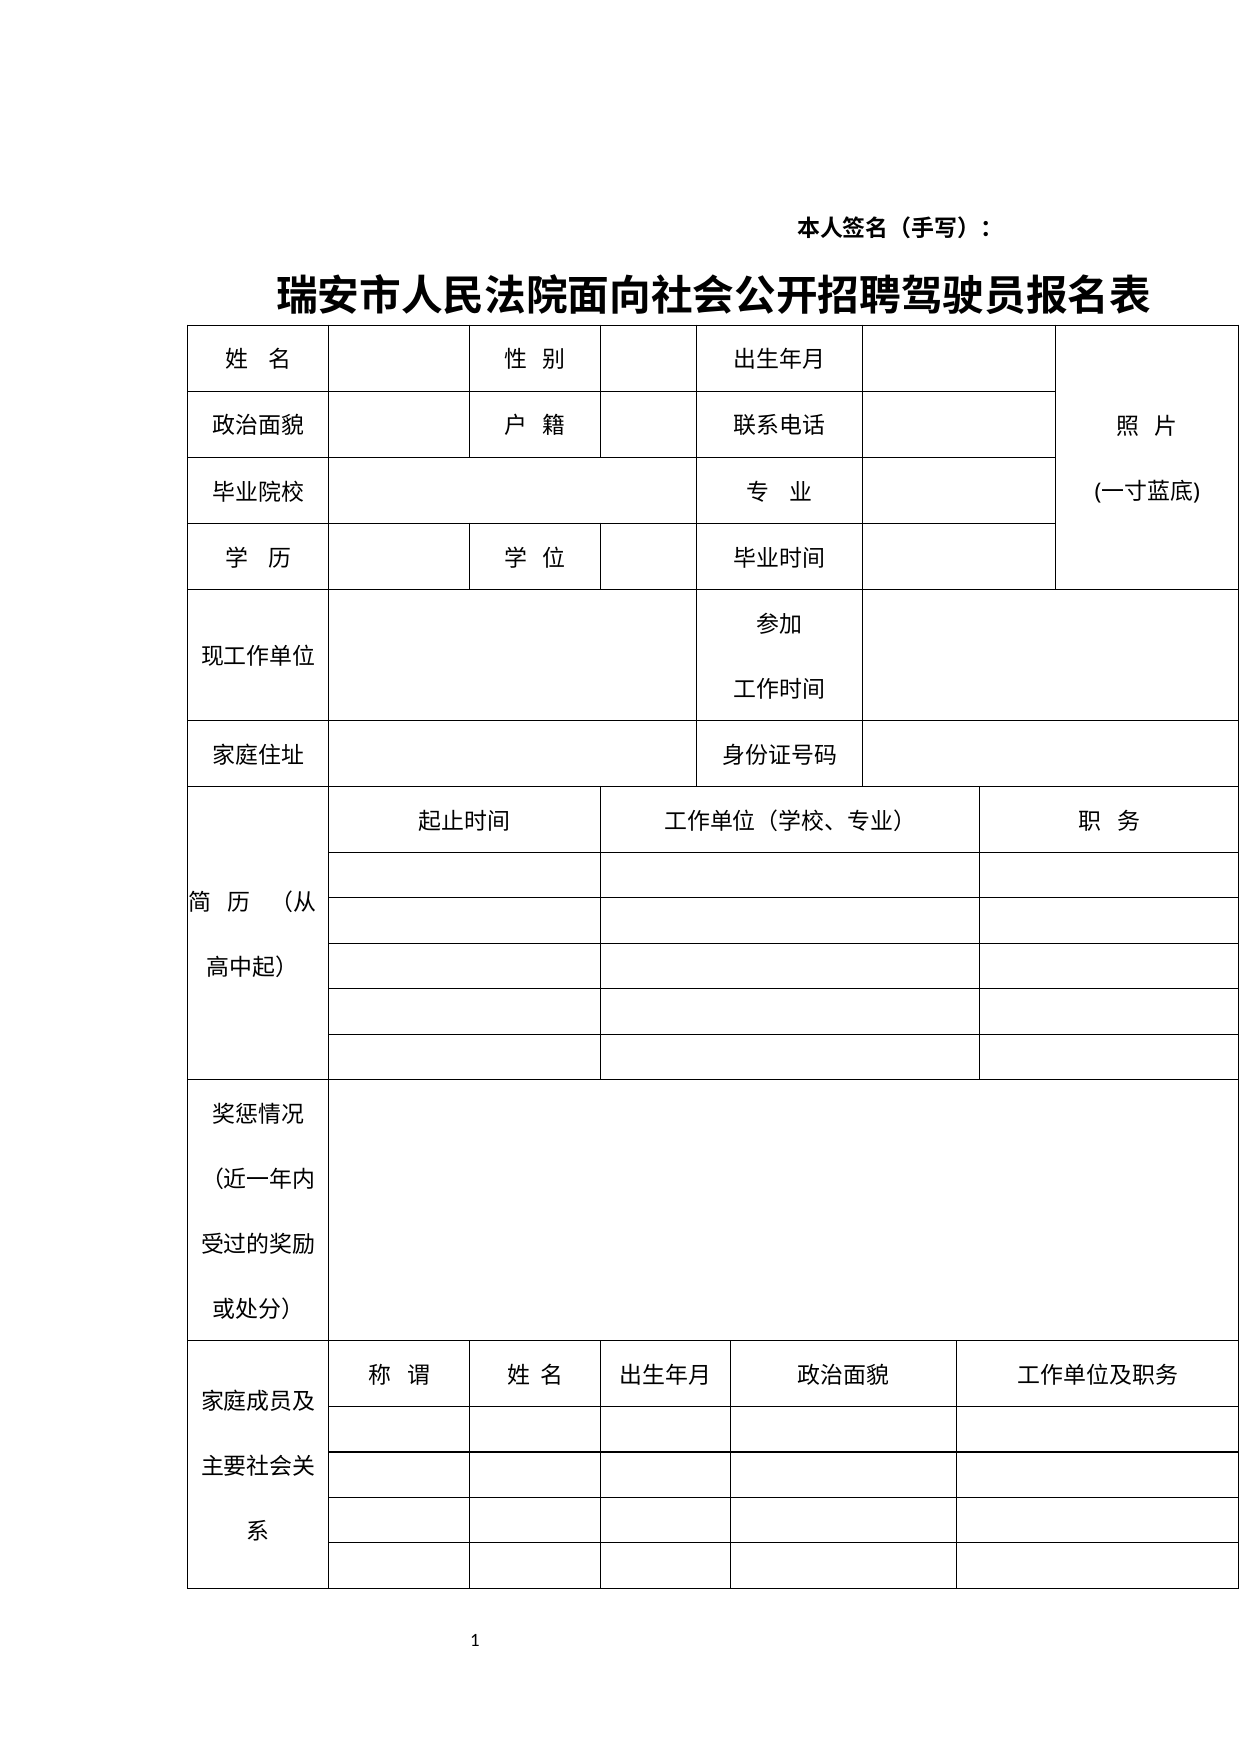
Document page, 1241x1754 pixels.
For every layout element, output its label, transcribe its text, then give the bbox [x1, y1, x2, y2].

table_cell [601, 1035, 979, 1079]
table_cell 毕业院校 [188, 458, 328, 523]
table_cell 联系电话 [697, 392, 862, 457]
table_cell 起止时间 [329, 787, 600, 852]
table_cell [863, 524, 1055, 589]
table_cell [980, 898, 1238, 943]
table_cell 现工作单位 [188, 590, 328, 720]
table_header 本人签名（手写）： 瑞安市人民法院面向社会公开招聘驾驶员报名表 [188, 162, 1239, 324]
table_cell [601, 944, 979, 988]
table_cell 户 籍 [470, 392, 600, 457]
table_cell [329, 1407, 469, 1451]
table_cell [980, 989, 1238, 1033]
table_cell [329, 326, 469, 391]
table_cell [980, 944, 1238, 988]
table_cell 姓 名 [470, 1341, 600, 1406]
table_cell [863, 392, 1055, 457]
table_cell [863, 721, 1238, 786]
table_cell 毕业时间 [697, 524, 862, 589]
table_cell 出生年月 [697, 326, 862, 391]
table_cell [601, 853, 979, 897]
table_cell [329, 853, 600, 897]
table_cell [470, 1407, 600, 1451]
table_cell [601, 1453, 730, 1497]
table_cell [980, 853, 1238, 897]
table_cell [329, 1080, 1238, 1340]
table_cell 工作单位（学校、专业） [601, 787, 979, 852]
table_cell [601, 989, 979, 1033]
table_cell 照 片 (一寸蓝底) [1056, 326, 1238, 589]
table_cell 性 别 [470, 326, 600, 391]
table_cell [731, 1498, 956, 1542]
table_cell 学 位 [470, 524, 600, 589]
table_cell [863, 326, 1055, 391]
table_cell [329, 1453, 469, 1497]
table_cell 身份证号码 [697, 721, 862, 786]
table_cell 称 谓 [329, 1341, 469, 1406]
table_cell [957, 1453, 1238, 1497]
table_cell [329, 458, 696, 523]
table_cell [601, 326, 696, 391]
table_cell 职 务 [980, 787, 1238, 852]
table_cell [601, 1543, 730, 1588]
table_cell [329, 1543, 469, 1588]
table_cell [329, 590, 696, 720]
table_cell [470, 1498, 600, 1542]
table_cell [329, 898, 600, 943]
table_cell 简 历 （从高中起） [188, 787, 328, 1079]
table_cell [329, 524, 469, 589]
table_cell [863, 590, 1238, 720]
table_cell [329, 1498, 469, 1542]
table_cell [980, 1035, 1238, 1079]
table_cell [329, 1035, 600, 1079]
table_cell 学 历 [188, 524, 328, 589]
table_cell [329, 944, 600, 988]
table_cell [601, 392, 696, 457]
table_cell 专 业 [697, 458, 862, 523]
table_cell [601, 1407, 730, 1451]
table_cell 政治面貌 [731, 1341, 956, 1406]
table_cell [470, 1543, 600, 1588]
table_cell [957, 1407, 1238, 1451]
table_cell 姓 名 [188, 326, 328, 391]
table_cell 奖惩情况（近一年内受过的奖励或处分） [188, 1080, 328, 1340]
table_cell [731, 1543, 956, 1588]
table_cell 出生年月 [601, 1341, 730, 1406]
table_cell [329, 392, 469, 457]
table_cell 参加 工作时间 [697, 590, 862, 720]
table_cell [863, 458, 1055, 523]
table_cell 家庭住址 [188, 721, 328, 786]
table_cell [957, 1498, 1238, 1542]
table_cell [731, 1407, 956, 1451]
table_cell [470, 1453, 600, 1497]
table_cell [329, 721, 696, 786]
table_cell 政治面貌 [188, 392, 328, 457]
table_cell 家庭成员及主要社会关系 [188, 1341, 328, 1588]
table_cell [731, 1453, 956, 1497]
table_cell [601, 898, 979, 943]
table_cell [601, 524, 696, 589]
table_cell [957, 1543, 1238, 1588]
table_cell [601, 1498, 730, 1542]
table_cell [329, 989, 600, 1033]
table_cell 工作单位及职务 [957, 1341, 1238, 1406]
